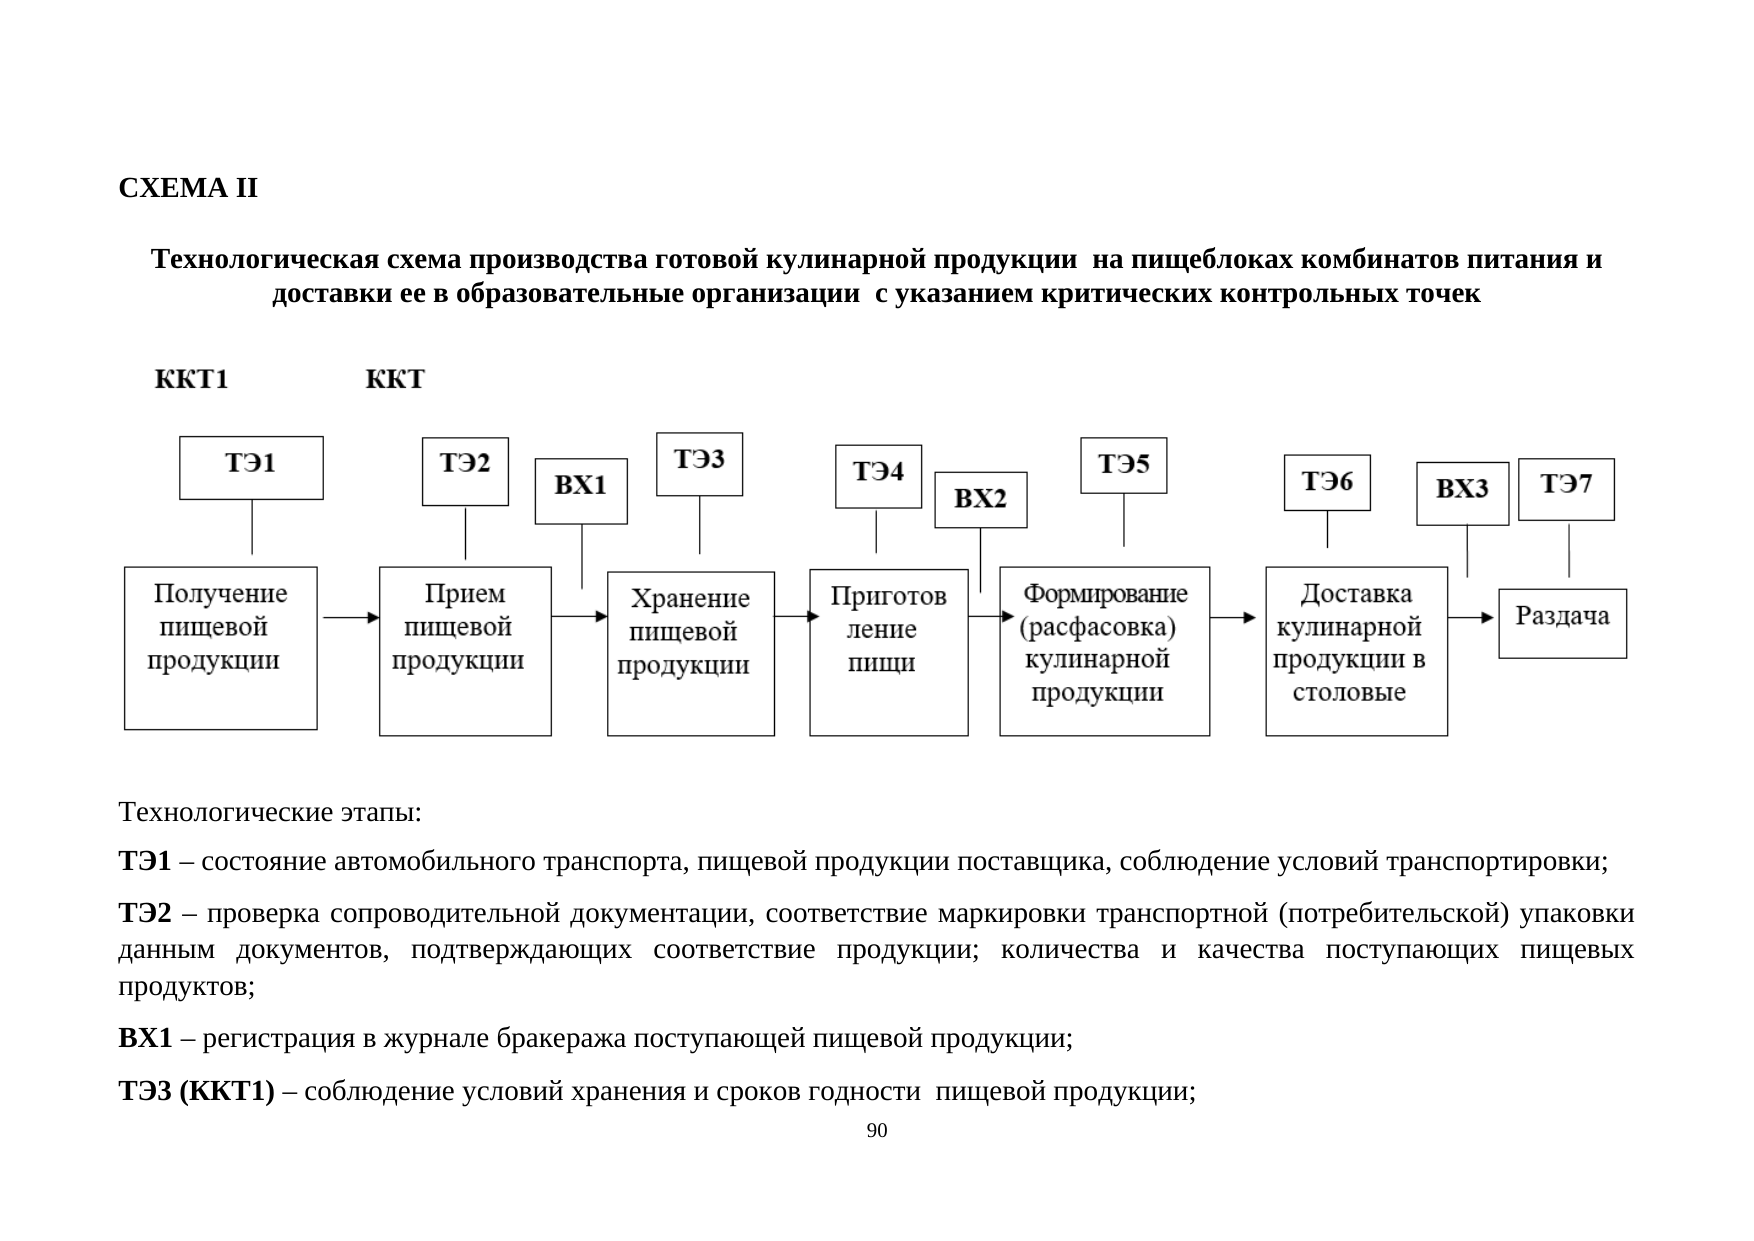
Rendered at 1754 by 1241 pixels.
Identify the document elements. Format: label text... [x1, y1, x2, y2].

text ТЭ1 – состояние автомобильного транспорта, пищевой продукции поставщика, соблюдение условий транспортировки; [118, 843, 1636, 876]
text ВХ1 – регистрация в журнале бракеража поступающей пищевой продукции; [118, 1021, 1636, 1054]
list Технологическая схема производства готовой кулинарной продукции на пищеблоках комбинатов питания и доставки ее в образовательные организации с указанием критических контрольных точек [118, 241, 1636, 308]
text ТЭ3 (ККТ1) – соблюдение условий хранения и сроков годности пищевой продукции; [118, 1073, 1636, 1107]
text Технологические этапы: [118, 794, 1636, 827]
text ТЭ2 – проверка сопроводительной документации, соответствие маркировки транспортной (потребительской) упаковки данным документов, подтверждающих соответствие продукции; количества и качества поступающих пищевых продуктов; [118, 895, 1636, 1001]
picture [118, 346, 1636, 755]
list СХЕМА II [118, 170, 1636, 204]
